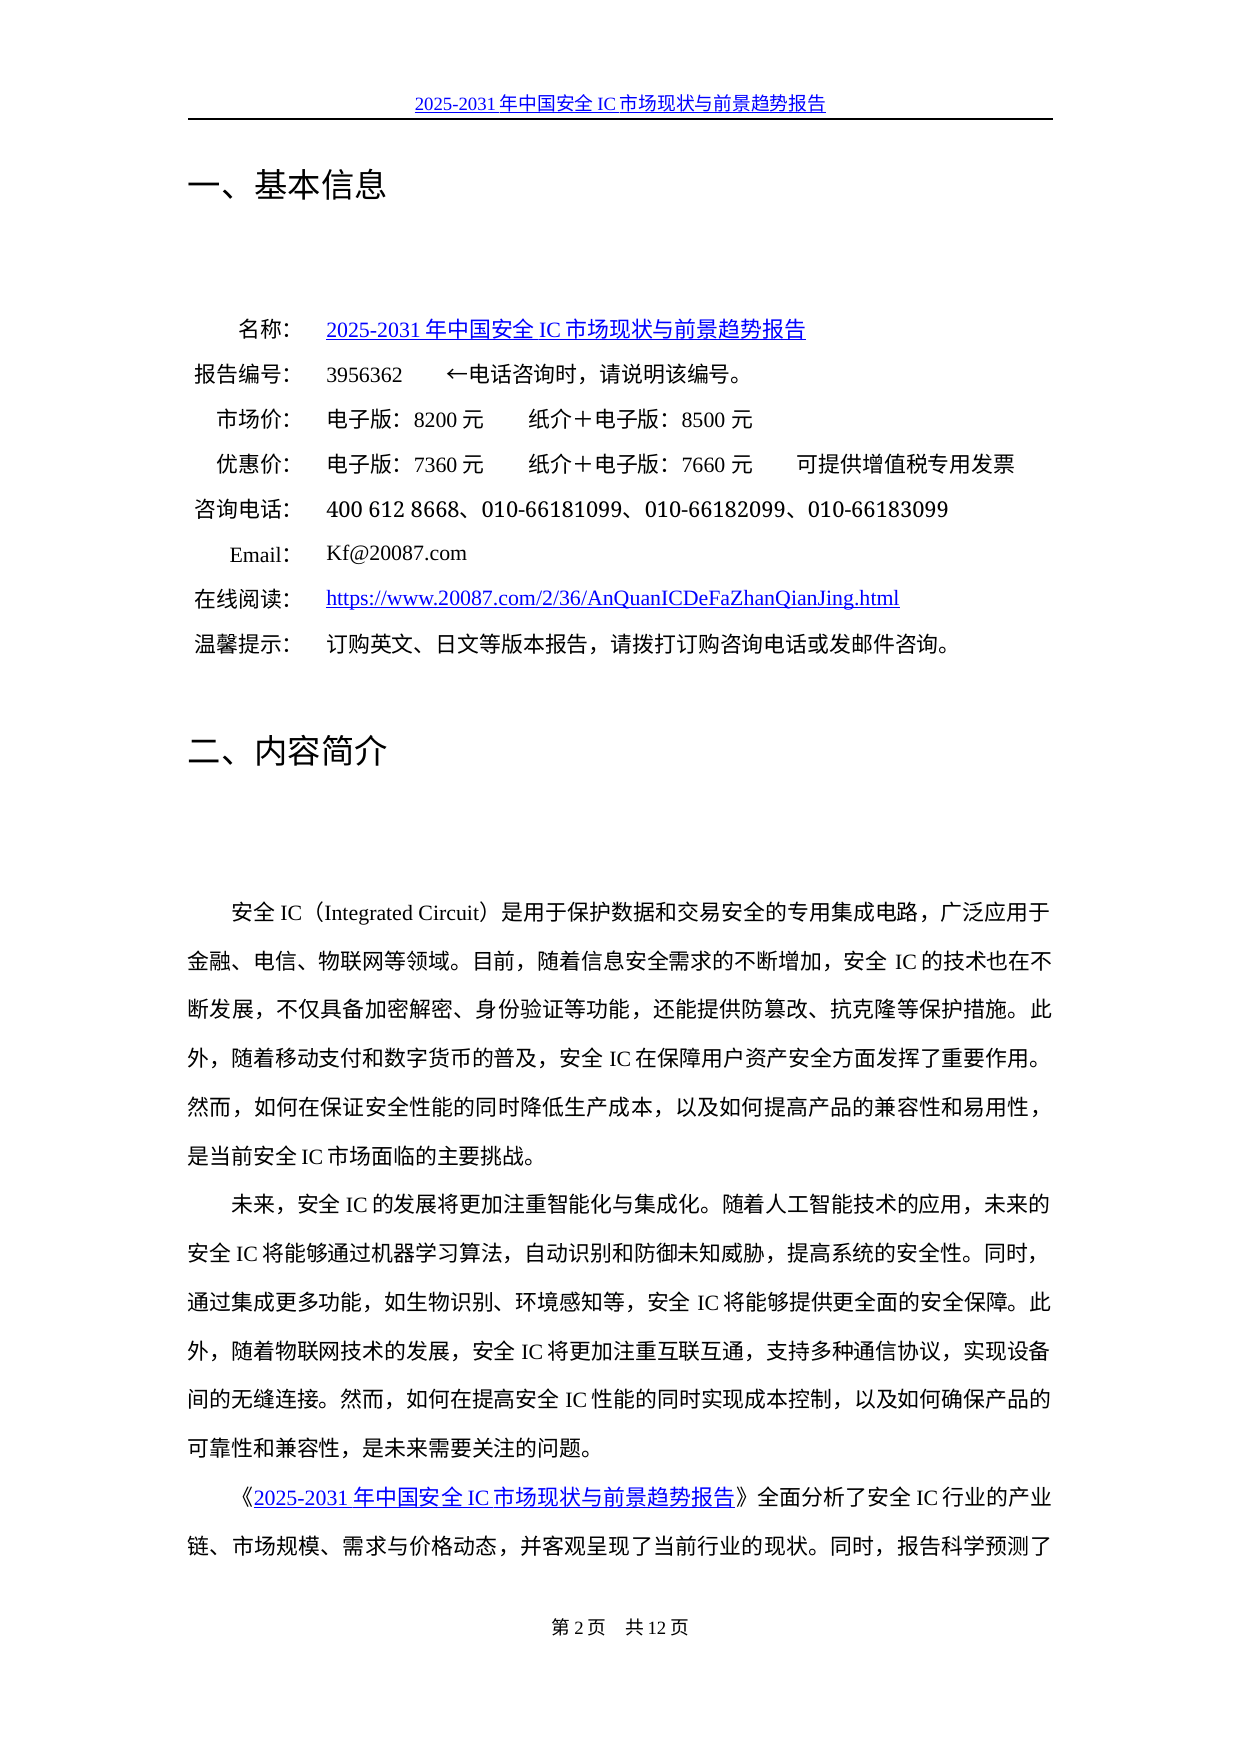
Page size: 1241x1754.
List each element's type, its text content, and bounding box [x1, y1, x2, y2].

table_header 2025-2031年中国安全IC市场现状与前景趋势报告 [315, 312, 1073, 357]
table_cell 优惠价： [167, 447, 315, 492]
table_cell 咨询电话： [167, 492, 315, 537]
table_cell Email： [167, 537, 315, 582]
table_cell 电子版：7360 元 纸介＋电子版：7660 元 可提供增值税专用发票 [315, 447, 1073, 492]
table_cell 市场价： [167, 402, 315, 447]
table_cell 400 612 8668、010-66181099、010-66182099、010-66183099 [315, 492, 1073, 537]
table_cell 订购英文、日文等版本报告，请拨打订购咨询电话或发邮件咨询。 [315, 627, 1073, 672]
table_cell 在线阅读： [167, 582, 315, 627]
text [187, 894, 1053, 1561]
table_cell [315, 582, 1073, 627]
title 一、基本信息 [187, 150, 1053, 215]
table_cell 电子版：8200 元 纸介＋电子版：8500 元 [315, 402, 1073, 447]
table_cell 温馨提示： [167, 627, 315, 672]
table_header 名称： [167, 312, 315, 357]
title 二、内容简介 [187, 717, 1053, 782]
table_cell Kf@20087.com [315, 537, 1073, 582]
table_cell 报告编号： [167, 357, 315, 402]
table_cell 3956362 ←电话咨询时，请说明该编号。 [315, 357, 1073, 402]
